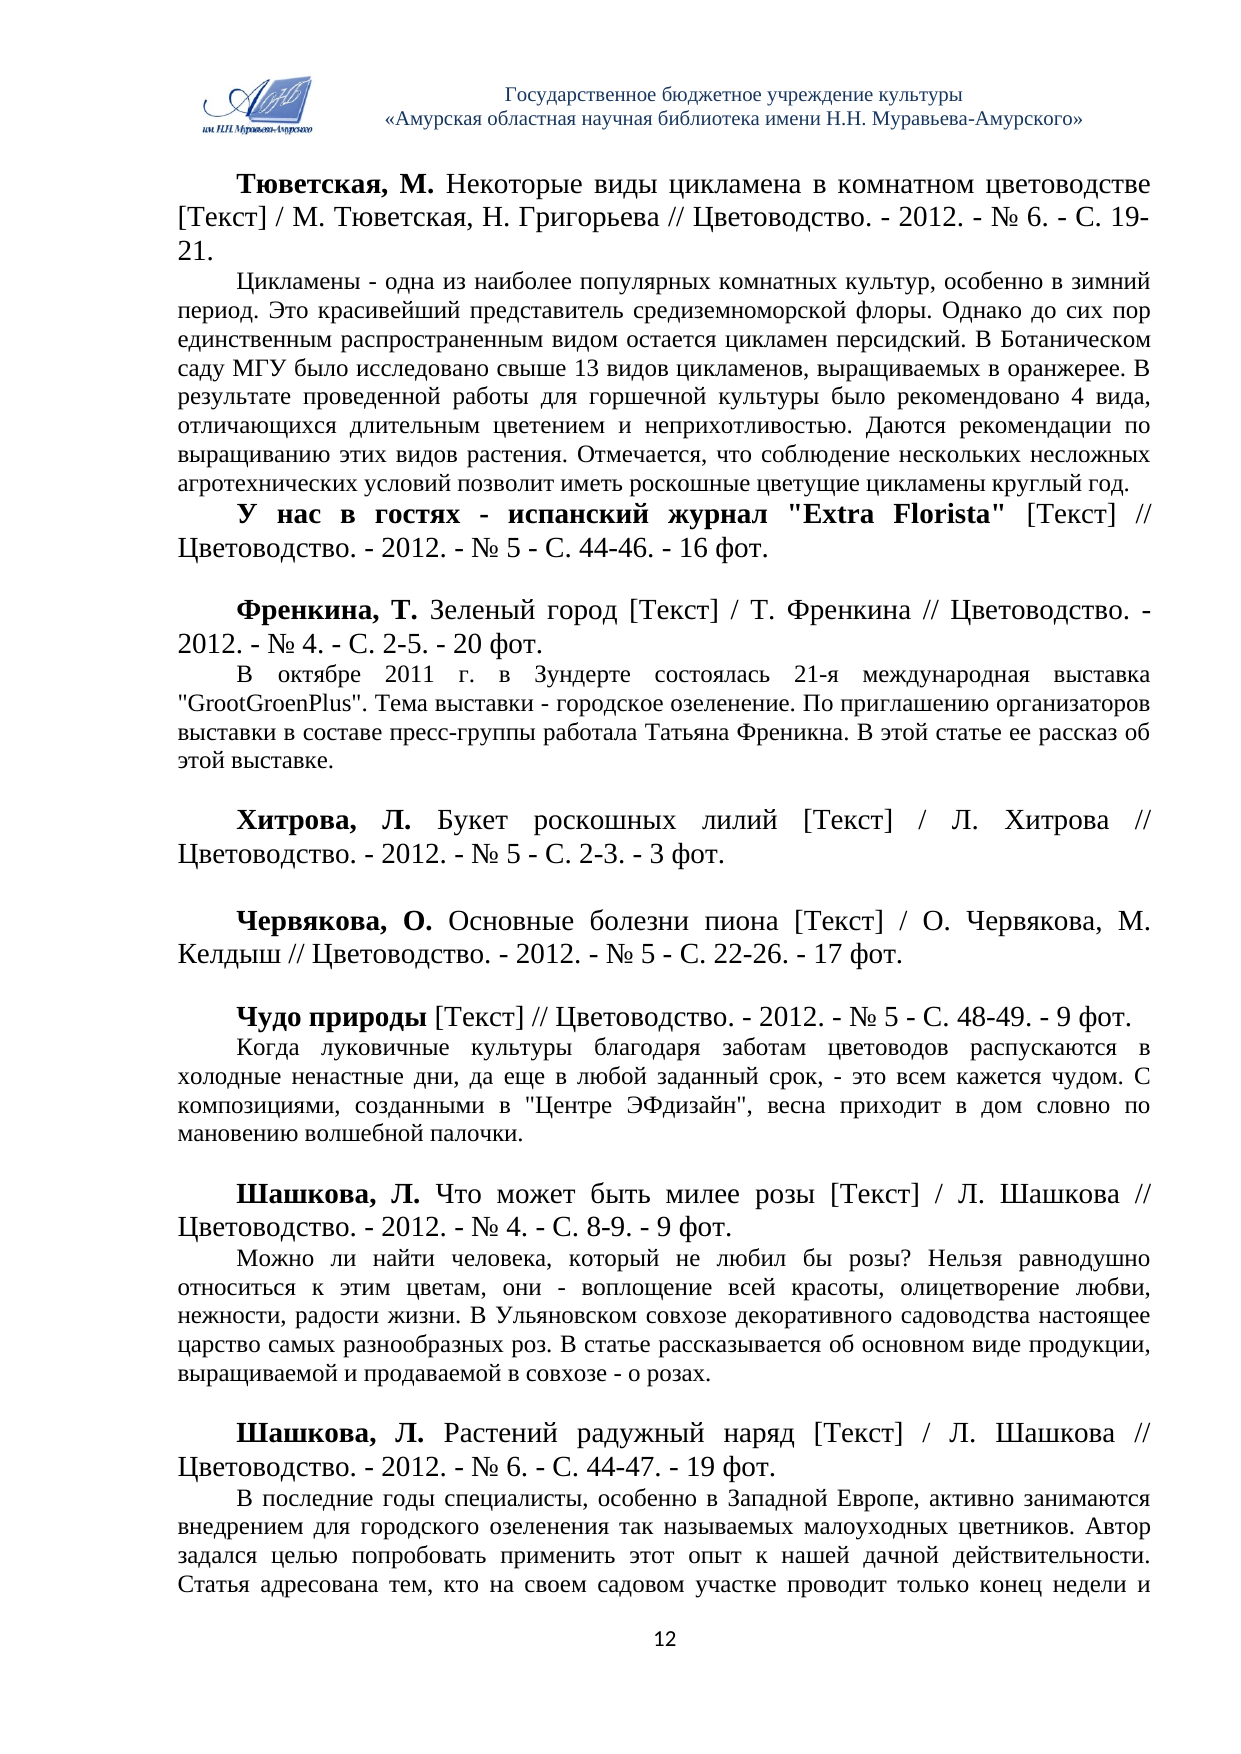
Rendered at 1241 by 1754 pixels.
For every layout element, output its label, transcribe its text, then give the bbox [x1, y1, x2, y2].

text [177, 1483, 1152, 1598]
text Можно ли найти человека, который не любил бы розы? Нельзя равнодушно относиться к этим цветам, они - воплощение всей красоты, олицетворение любви, нежности, радости жизни. В Ульяновском совхозе декоративного садоводства настоящее царство самых разнообразных роз. В статье рассказывается об основном виде продукции, выращиваемой и продаваемой в совхозе - о розах. [177, 1243, 1152, 1387]
picture [200, 73, 317, 138]
text У нас в гостях - испанский журнал "Extra Florista" [Текст] // Цветоводство. - 2012. - № 5 - С. 44-46. - 16 фот. [177, 496, 1152, 563]
text Цикламены - одна из наиболее популярных комнатных культур, особенно в зимний период. Это красивейший представитель средиземноморской флоры. Однако до сих пор единственным распространенным видом остается цикламен персидский. В Ботаническом саду МГУ было исследовано свыше 13 видов цикламенов, выращиваемых в оранжерее. В результате проведенной работы для горшечной культуры было рекомендовано 4 вида, отличающихся длительным цветением и неприхотливостью. Даются рекомендации по выращиванию этих видов растения. Отмечается, что соблюдение нескольких несложных агротехнических условий позволит иметь роскошные цветущие цикламены круглый год. [177, 266, 1152, 496]
text Шашкова, Л. Что может быть милее розы [Текст] / Л. Шашкова // Цветоводство. - 2012. - № 4. - С. 8-9. - 9 фот. [177, 1176, 1152, 1243]
text Шашкова, Л. Растений радужный наряд [Текст] / Л. Шашкова // Цветоводство. - 2012. - № 6. - С. 44-47. - 19 фот. [177, 1416, 1152, 1483]
text Чудо природы [Текст] // Цветоводство. - 2012. - № 5 - С. 48-49. - 9 фот. [177, 999, 1152, 1032]
text В октябре 2011 г. в Зундерте состоялась 21-я международная выставка "GrootGroenPlus". Тема выставки - городское озеленение. По приглашению организаторов выставки в составе пресс-группы работала Татьяна Френикна. В этой статье ее рассказ об этой выставке. [177, 659, 1152, 774]
text Хитрова, Л. Букет роскошных лилий [Текст] / Л. Хитрова // Цветоводство. - 2012. - № 5 - С. 2-3. - 3 фот. [177, 802, 1152, 869]
text Тюветская, М. Некоторые виды цикламена в комнатном цветоводстве [Текст] / М. Тюветская, Н. Григорьева // Цветоводство. - 2012. - № 6. - С. 19-21. [177, 166, 1152, 266]
text Френкина, Т. Зеленый город [Текст] / Т. Френкина // Цветоводство. - 2012. - № 4. - С. 2-5. - 20 фот. [177, 592, 1152, 659]
text Червякова, О. Основные болезни пиона [Текст] / О. Червякова, М. Келдыш // Цветоводство. - 2012. - № 5 - С. 22-26. - 17 фот. [177, 903, 1152, 970]
text Когда луковичные культуры благодаря заботам цветоводов распускаются в холодные ненастные дни, да еще в любой заданный срок, - это всем кажется чудом. С композициями, созданными в "Центре ЭФдизайн", весна приходит в дом словно по мановению волшебной палочки. [177, 1032, 1152, 1147]
